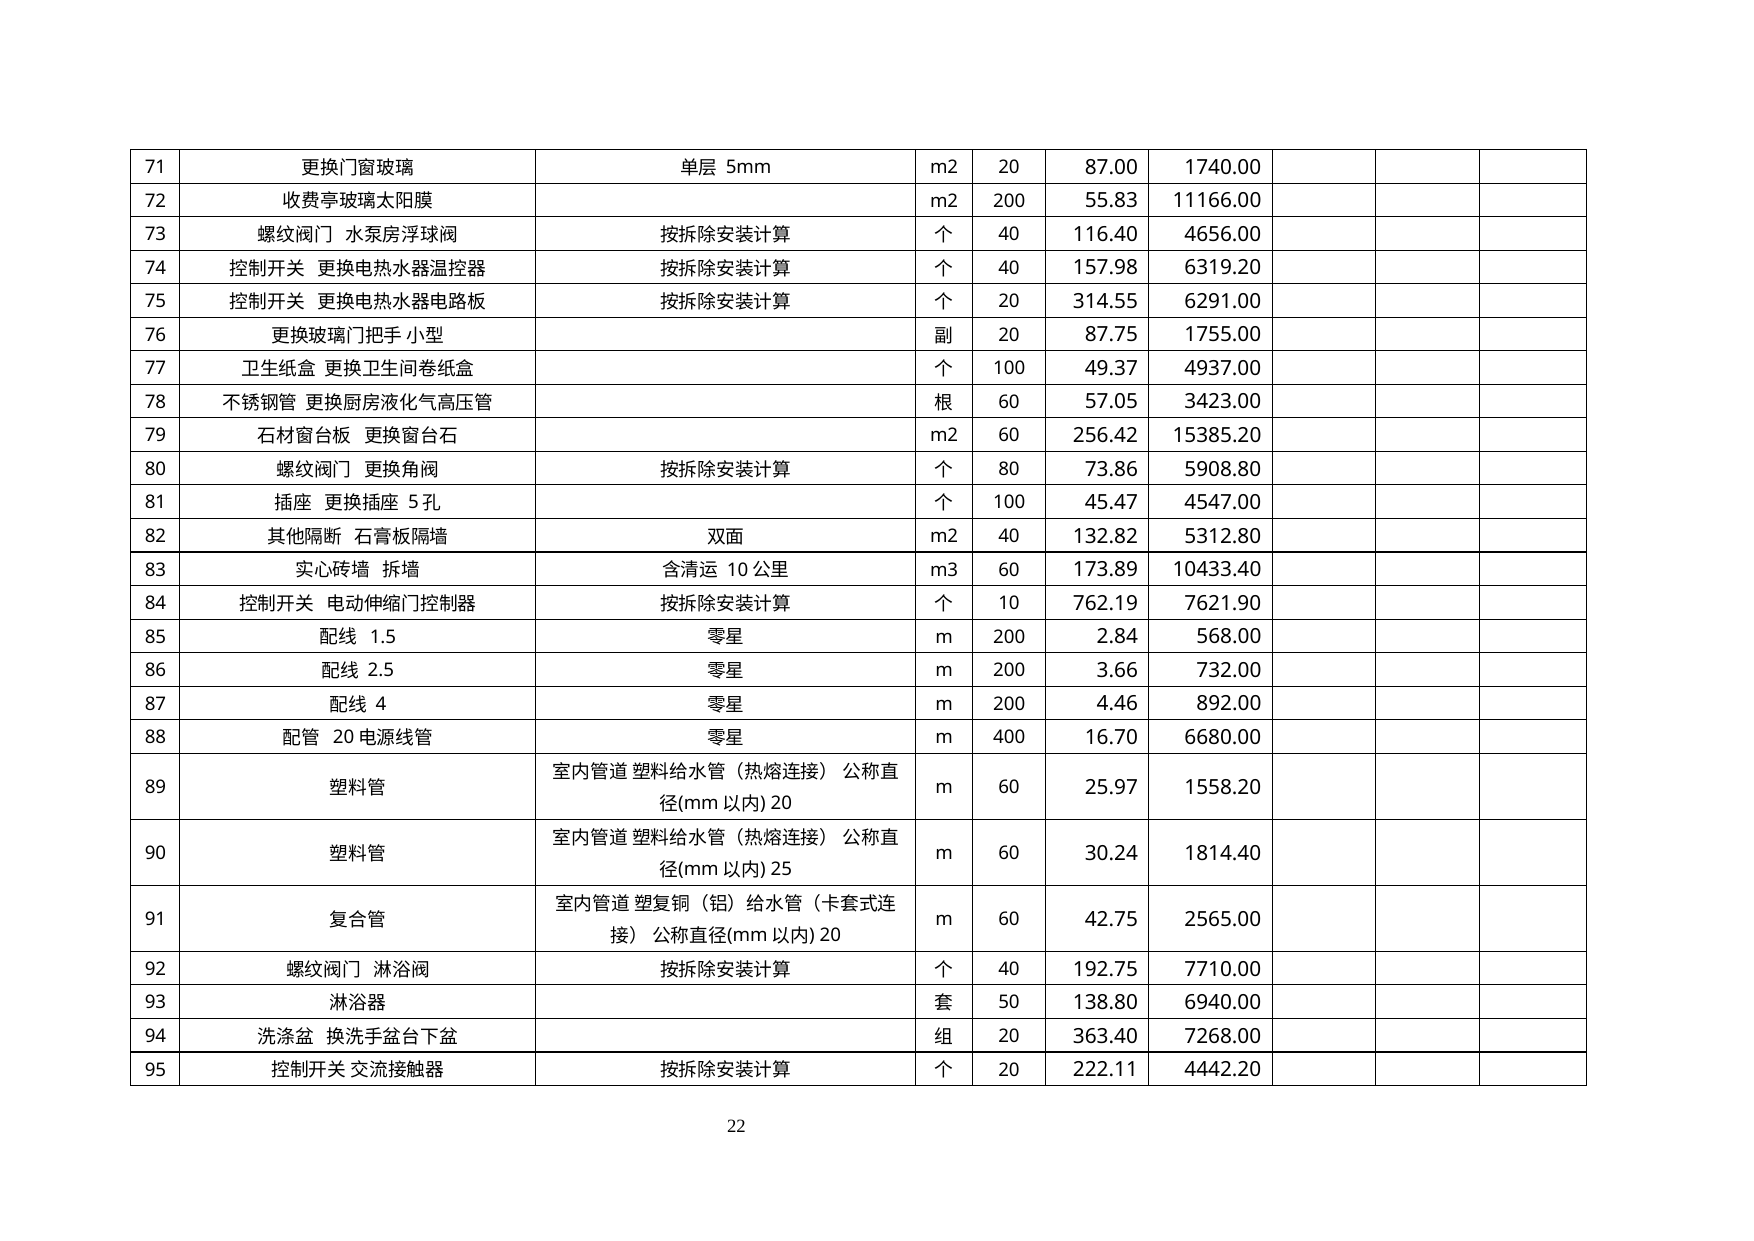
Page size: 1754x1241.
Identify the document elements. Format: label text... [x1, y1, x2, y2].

table_cell 60 [973, 886, 1045, 951]
table_cell [1480, 418, 1586, 451]
table_cell 1814.40 [1149, 820, 1272, 885]
table_cell 更换门窗玻璃 [180, 150, 535, 182]
table_cell [536, 985, 915, 1018]
table_cell [1273, 519, 1375, 551]
table_cell 6291.00 [1149, 284, 1272, 317]
table_cell 87 [131, 687, 179, 719]
table_cell [1376, 351, 1479, 384]
table_cell 配线 2.5 [180, 653, 535, 686]
table_cell [1273, 1053, 1375, 1085]
table_cell 复合管 [180, 886, 535, 951]
table_cell 1740.00 [1149, 150, 1272, 182]
table_cell 100 [973, 485, 1045, 518]
table_cell 78 [131, 385, 179, 417]
table_cell 200 [973, 653, 1045, 686]
table_cell [1273, 620, 1375, 652]
table_cell [1273, 586, 1375, 618]
table_cell 含清运 10公里 [536, 553, 915, 585]
table_cell 16.70 [1046, 720, 1148, 753]
table_cell 塑料管 [180, 754, 535, 819]
table_cell 个 [916, 952, 972, 984]
table_cell 55.83 [1046, 184, 1148, 216]
table_cell m3 [916, 553, 972, 585]
table_cell [536, 485, 915, 518]
table_cell [1273, 952, 1375, 984]
table_cell 11166.00 [1149, 184, 1272, 216]
table_cell [1480, 217, 1586, 249]
table_cell 6680.00 [1149, 720, 1272, 753]
table_cell 1755.00 [1149, 318, 1272, 350]
table_cell 配管 20电源线管 [180, 720, 535, 753]
table_cell [1273, 820, 1375, 885]
table_cell 7710.00 [1149, 952, 1272, 984]
table_cell 200 [973, 184, 1045, 216]
table_cell 85 [131, 620, 179, 652]
table_cell 87.75 [1046, 318, 1148, 350]
table_cell [1480, 886, 1586, 951]
table_cell 138.80 [1046, 985, 1148, 1018]
table_cell 配线 1.5 [180, 620, 535, 652]
table_cell 不锈钢管 更换厨房液化气高压管 [180, 385, 535, 417]
table_cell 15385.20 [1149, 418, 1272, 451]
table_cell [536, 418, 915, 451]
table_cell 副 [916, 318, 972, 350]
table_cell 400 [973, 720, 1045, 753]
table_cell 100 [973, 351, 1045, 384]
table_cell [1376, 485, 1479, 518]
table_cell 892.00 [1149, 687, 1272, 719]
table_cell 控制开关 更换电热水器温控器 [180, 251, 535, 283]
table_cell [1273, 418, 1375, 451]
table_cell 200 [973, 687, 1045, 719]
table_cell 控制开关 交流接触器 [180, 1053, 535, 1085]
table_cell 363.40 [1046, 1019, 1148, 1051]
table_cell [1273, 653, 1375, 686]
table_cell [1273, 687, 1375, 719]
table_cell 控制开关 更换电热水器电路板 [180, 284, 535, 317]
table_cell 10433.40 [1149, 553, 1272, 585]
table_cell m [916, 687, 972, 719]
table_cell 50 [973, 985, 1045, 1018]
table_cell 74 [131, 251, 179, 283]
table_cell 40 [973, 251, 1045, 283]
table_cell 81 [131, 485, 179, 518]
table_cell [1273, 720, 1375, 753]
table_cell 89 [131, 754, 179, 819]
table_cell 40 [973, 217, 1045, 249]
table_cell 173.89 [1046, 553, 1148, 585]
table_cell 个 [916, 351, 972, 384]
table_cell 20 [973, 150, 1045, 182]
table_cell 86 [131, 653, 179, 686]
table_cell 314.55 [1046, 284, 1148, 317]
table_cell [1480, 251, 1586, 283]
table_cell m [916, 653, 972, 686]
table_cell [1480, 653, 1586, 686]
table_cell 80 [131, 452, 179, 484]
table_cell 60 [973, 754, 1045, 819]
table_cell 5908.80 [1149, 452, 1272, 484]
table_cell 螺纹阀门 水泵房浮球阀 [180, 217, 535, 249]
table_cell 按拆除安装计算 [536, 217, 915, 249]
table_cell 单层 5mm [536, 150, 915, 182]
table_cell 92 [131, 952, 179, 984]
table_cell 个 [916, 217, 972, 249]
table_cell [536, 385, 915, 417]
table_cell 157.98 [1046, 251, 1148, 283]
table_cell [1480, 553, 1586, 585]
table_cell [1480, 720, 1586, 753]
table_cell 卫生纸盒 更换卫生间卷纸盒 [180, 351, 535, 384]
table_cell m2 [916, 150, 972, 182]
table_cell 套 [916, 985, 972, 1018]
table_cell 73.86 [1046, 452, 1148, 484]
table_cell [1480, 351, 1586, 384]
table_cell 个 [916, 251, 972, 283]
table_cell 76 [131, 318, 179, 350]
table_cell [1376, 150, 1479, 182]
table_cell 222.11 [1046, 1053, 1148, 1085]
table_cell [1480, 985, 1586, 1018]
table_cell 200 [973, 620, 1045, 652]
table_cell 20 [973, 318, 1045, 350]
table_cell [1273, 754, 1375, 819]
table_cell 30.24 [1046, 820, 1148, 885]
table_cell 洗涤盆 换洗手盆台下盆 [180, 1019, 535, 1051]
table_cell 零星 [536, 653, 915, 686]
table_cell [1376, 820, 1479, 885]
table_cell [536, 1019, 915, 1051]
table_cell 93 [131, 985, 179, 1018]
table_cell [1273, 150, 1375, 182]
table_cell 室内管道 塑料给水管（热熔连接） 公称直径(mm以内) 20 [536, 754, 915, 819]
table_cell 60 [973, 418, 1045, 451]
table_cell [1273, 184, 1375, 216]
table_cell 45.47 [1046, 485, 1148, 518]
table_cell 60 [973, 553, 1045, 585]
table_cell 按拆除安装计算 [536, 251, 915, 283]
table_cell 95 [131, 1053, 179, 1085]
table_cell 57.05 [1046, 385, 1148, 417]
table_cell [1480, 452, 1586, 484]
table_cell [1273, 485, 1375, 518]
table_cell 按拆除安装计算 [536, 952, 915, 984]
table_cell 3.66 [1046, 653, 1148, 686]
table_cell [1480, 1019, 1586, 1051]
table_cell 插座 更换插座 5孔 [180, 485, 535, 518]
table_cell m2 [916, 519, 972, 551]
table_cell [536, 318, 915, 350]
table_cell [1376, 553, 1479, 585]
table_cell 82 [131, 519, 179, 551]
table_cell [1273, 985, 1375, 1018]
table_cell [1376, 653, 1479, 686]
table_cell [1480, 820, 1586, 885]
table_cell [1376, 886, 1479, 951]
table_cell 零星 [536, 620, 915, 652]
table_cell [1376, 318, 1479, 350]
table_cell [1376, 620, 1479, 652]
table_cell 按拆除安装计算 [536, 1053, 915, 1085]
table_cell 双面 [536, 519, 915, 551]
table_cell 80 [973, 452, 1045, 484]
table_cell 77 [131, 351, 179, 384]
table_cell 4937.00 [1149, 351, 1272, 384]
table_cell [1480, 318, 1586, 350]
table_cell 91 [131, 886, 179, 951]
table_cell 79 [131, 418, 179, 451]
table_cell [1376, 519, 1479, 551]
table_cell 个 [916, 485, 972, 518]
table_cell 塑料管 [180, 820, 535, 885]
table_cell [1376, 1019, 1479, 1051]
table_cell 控制开关 电动伸缩门控制器 [180, 586, 535, 618]
table_cell 40 [973, 952, 1045, 984]
table_cell 88 [131, 720, 179, 753]
table_cell 256.42 [1046, 418, 1148, 451]
table_cell 2.84 [1046, 620, 1148, 652]
table_cell 40 [973, 519, 1045, 551]
table_cell 71 [131, 150, 179, 182]
table_cell 6319.20 [1149, 251, 1272, 283]
table_cell [536, 184, 915, 216]
table_cell [1376, 586, 1479, 618]
table_cell 72 [131, 184, 179, 216]
table_cell 螺纹阀门 淋浴阀 [180, 952, 535, 984]
table_cell [1376, 952, 1479, 984]
table_cell 192.75 [1046, 952, 1148, 984]
table_cell 零星 [536, 687, 915, 719]
table_cell 20 [973, 1019, 1045, 1051]
table_cell 个 [916, 1053, 972, 1085]
table_cell [1376, 754, 1479, 819]
table_cell 室内管道 塑复铜（铝）给水管（卡套式连接） 公称直径(mm以内) 20 [536, 886, 915, 951]
table_cell [1273, 318, 1375, 350]
table_cell 个 [916, 452, 972, 484]
table_cell m2 [916, 418, 972, 451]
table_cell [1376, 687, 1479, 719]
table_cell 5312.80 [1149, 519, 1272, 551]
table_cell 90 [131, 820, 179, 885]
table_cell 84 [131, 586, 179, 618]
table_cell 42.75 [1046, 886, 1148, 951]
table_cell [1273, 385, 1375, 417]
table_cell 762.19 [1046, 586, 1148, 618]
table_cell 4547.00 [1149, 485, 1272, 518]
table_cell 7268.00 [1149, 1019, 1272, 1051]
table_cell [1376, 1053, 1479, 1085]
table_cell 4.46 [1046, 687, 1148, 719]
table_cell [1376, 184, 1479, 216]
table_cell m [916, 720, 972, 753]
table_cell m [916, 620, 972, 652]
table_cell 132.82 [1046, 519, 1148, 551]
table_cell 1558.20 [1149, 754, 1272, 819]
table_cell 螺纹阀门 更换角阀 [180, 452, 535, 484]
table_cell [1376, 418, 1479, 451]
table_cell 按拆除安装计算 [536, 586, 915, 618]
table_cell 83 [131, 553, 179, 585]
table_cell [1273, 284, 1375, 317]
table_cell [1376, 217, 1479, 249]
table_cell 116.40 [1046, 217, 1148, 249]
table_cell [1480, 385, 1586, 417]
table_cell 组 [916, 1019, 972, 1051]
table_cell 20 [973, 1053, 1045, 1085]
table_cell [1480, 485, 1586, 518]
table_cell [1376, 251, 1479, 283]
table_cell 收费亭玻璃太阳膜 [180, 184, 535, 216]
table_cell 60 [973, 385, 1045, 417]
table_cell [1376, 720, 1479, 753]
table_cell [1480, 150, 1586, 182]
table_cell 根 [916, 385, 972, 417]
table_cell 20 [973, 284, 1045, 317]
table_cell [1480, 952, 1586, 984]
table_cell m [916, 886, 972, 951]
table_cell [1273, 351, 1375, 384]
table_cell m2 [916, 184, 972, 216]
table_cell [1376, 385, 1479, 417]
table_cell 配线 4 [180, 687, 535, 719]
table_cell 25.97 [1046, 754, 1148, 819]
table_cell [1273, 886, 1375, 951]
table_cell 按拆除安装计算 [536, 284, 915, 317]
table_cell 个 [916, 586, 972, 618]
table_cell [1480, 1053, 1586, 1085]
table_cell [536, 351, 915, 384]
table_cell [1480, 620, 1586, 652]
table_cell 更换玻璃门把手 小型 [180, 318, 535, 350]
table_cell [1273, 251, 1375, 283]
table_cell [1376, 452, 1479, 484]
table_cell 73 [131, 217, 179, 249]
table_cell 94 [131, 1019, 179, 1051]
table_cell [1273, 1019, 1375, 1051]
table_cell [1376, 284, 1479, 317]
table_cell m [916, 820, 972, 885]
table_cell 7621.90 [1149, 586, 1272, 618]
table_cell [1273, 553, 1375, 585]
table_cell 75 [131, 284, 179, 317]
table_cell [1480, 519, 1586, 551]
table_cell m [916, 754, 972, 819]
table_cell [1480, 586, 1586, 618]
table_cell 室内管道 塑料给水管（热熔连接） 公称直径(mm以内) 25 [536, 820, 915, 885]
table_cell [1480, 687, 1586, 719]
table_cell 4442.20 [1149, 1053, 1272, 1085]
table_cell 60 [973, 820, 1045, 885]
table_cell 零星 [536, 720, 915, 753]
table_cell [1376, 985, 1479, 1018]
table_cell 实心砖墙 拆墙 [180, 553, 535, 585]
table_cell 按拆除安装计算 [536, 452, 915, 484]
table_cell 87.00 [1046, 150, 1148, 182]
table_cell 49.37 [1046, 351, 1148, 384]
table_cell 2565.00 [1149, 886, 1272, 951]
table_cell 6940.00 [1149, 985, 1272, 1018]
table_cell 732.00 [1149, 653, 1272, 686]
table_cell 淋浴器 [180, 985, 535, 1018]
table_cell 石材窗台板 更换窗台石 [180, 418, 535, 451]
table_cell 3423.00 [1149, 385, 1272, 417]
table_cell [1480, 184, 1586, 216]
table_cell 568.00 [1149, 620, 1272, 652]
table_cell [1480, 284, 1586, 317]
table_cell [1273, 452, 1375, 484]
table_cell [1480, 754, 1586, 819]
table_cell 其他隔断 石膏板隔墙 [180, 519, 535, 551]
table_cell [1273, 217, 1375, 249]
table_cell 10 [973, 586, 1045, 618]
table_cell 4656.00 [1149, 217, 1272, 249]
table_cell 个 [916, 284, 972, 317]
